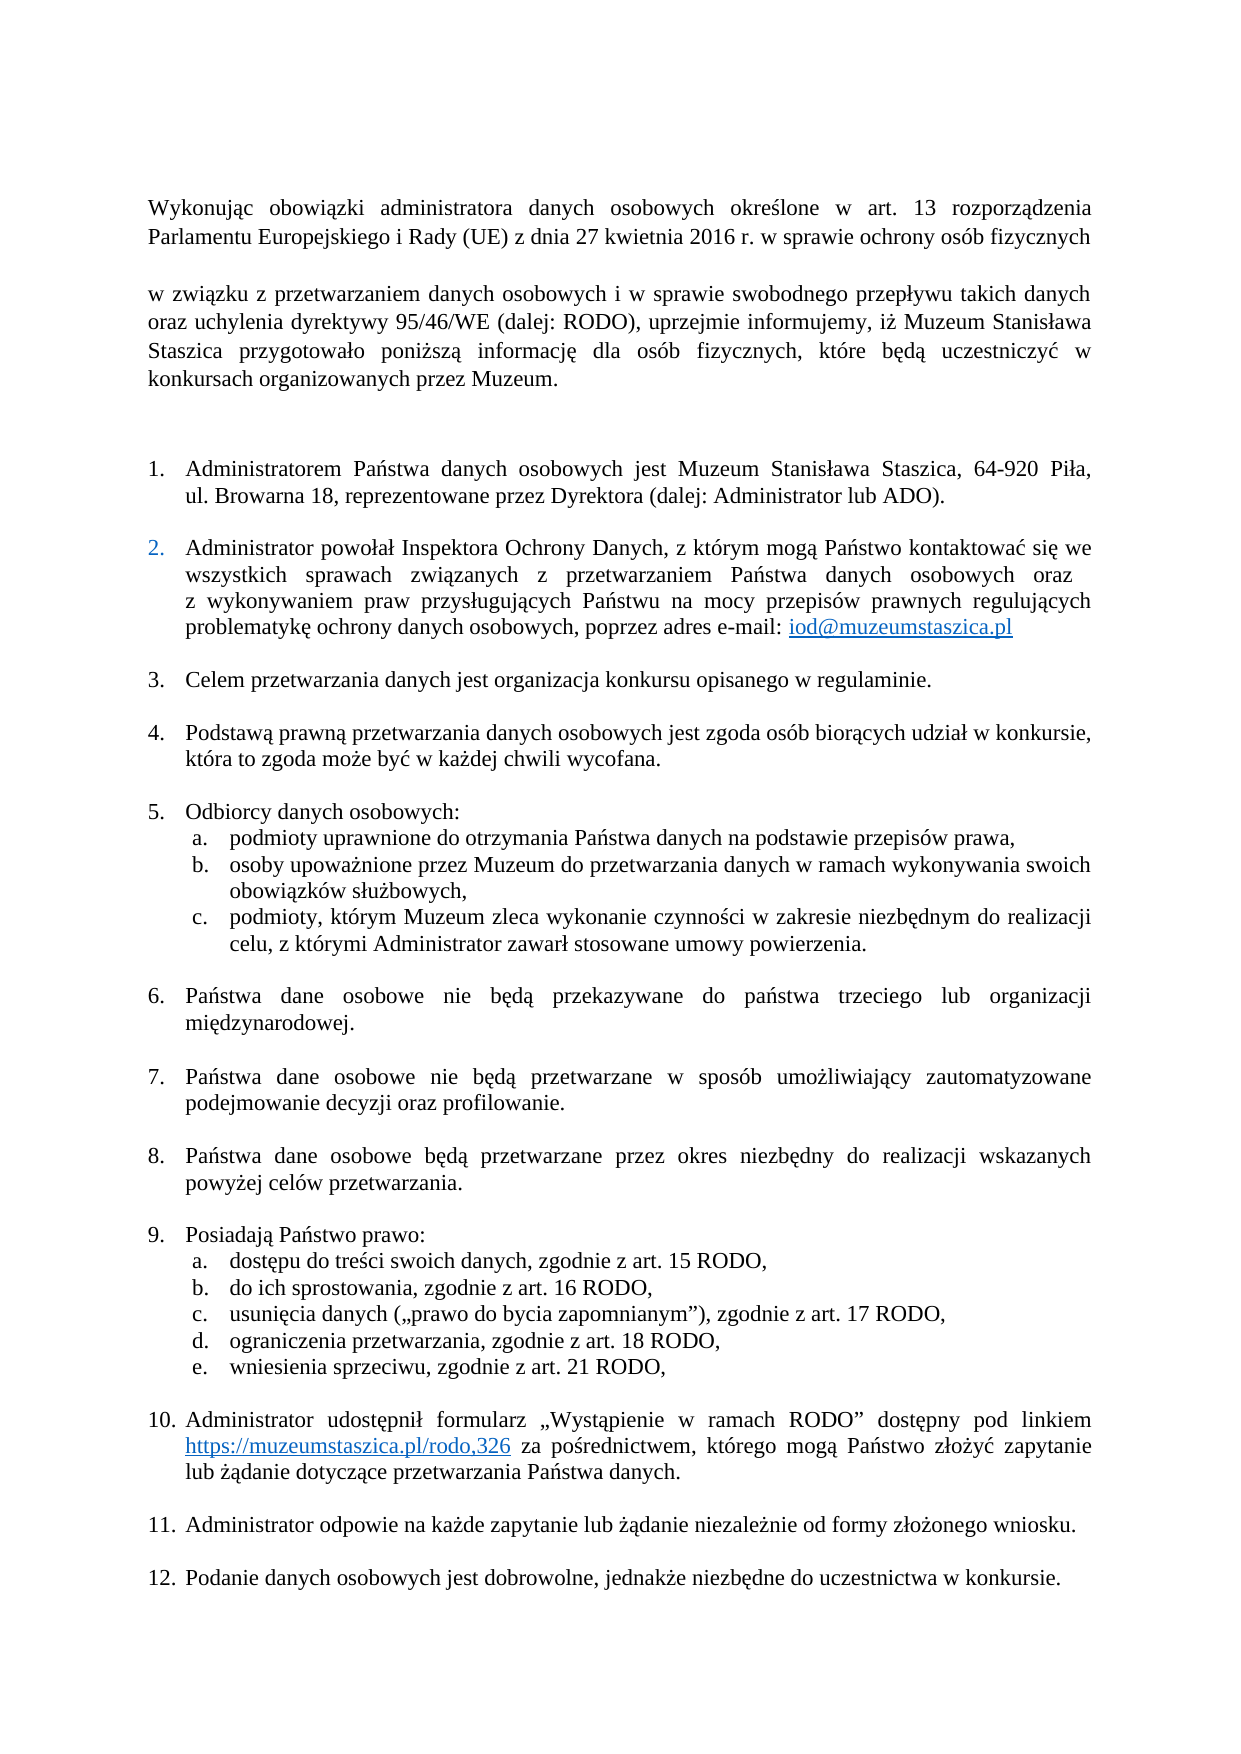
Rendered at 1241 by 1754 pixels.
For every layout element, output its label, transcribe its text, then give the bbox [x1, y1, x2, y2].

list Administrator powołał Inspektora Ochrony Danych, z którym mogą Państwo kontaktować się we wszystkich sprawach związanych z przetwarzaniem Państwa danych osobowych oraz z wykonywaniem praw przysługujących Państwu na mocy przepisów prawnych regulujących problematykę ochrony danych osobowych, poprzez adres e-mail: iod@muzeumstaszica.pl [148, 534, 1093, 640]
list Odbiorcy danych osobowych: [148, 798, 1093, 824]
list Posiadają Państwo prawo: [148, 1221, 1093, 1248]
list dostępu do treści swoich danych, zgodnie z art. 15 RODO, [192, 1248, 1093, 1274]
list ograniczenia przetwarzania, zgodnie z art. 18 RODO, [192, 1327, 1093, 1353]
list Państwa dane osobowe będą przetwarzane przez okres niezbędny do realizacji wskazanych powyżej celów przetwarzania. [148, 1142, 1093, 1195]
text Wykonując obowiązki administratora danych osobowych określone w art. 13 rozporządzenia Parlamentu Europejskiego i Rady (UE) z dnia 27 kwietnia 2016 r. w sprawie ochrony osób fizycznych w związku z przetwarzaniem danych osobowych i w sprawie swobodnego przepływu takich danych oraz uchylenia dyrektywy 95/46/WE (dalej: RODO), uprzejmie informujemy, iż Muzeum Stanisława Staszica przygotowało poniższą informację dla osób fizycznych, które będą uczestniczyć w konkursach organizowanych przez Muzeum. [148, 194, 1093, 391]
list Podanie danych osobowych jest dobrowolne, jednakże niezbędne do uczestnictwa w konkursie. [148, 1564, 1093, 1590]
list Państwa dane osobowe nie będą przetwarzane w sposób umożliwiający zautomatyzowane podejmowanie decyzji oraz profilowanie. [148, 1063, 1093, 1116]
list osoby upoważnione przez Muzeum do przetwarzania danych w ramach wykonywania swoich obowiązków służbowych, [192, 851, 1093, 903]
list Państwa dane osobowe nie będą przekazywane do państwa trzeciego lub organizacji międzynarodowej. [148, 982, 1093, 1035]
list do ich sprostowania, zgodnie z art. 16 RODO, [192, 1274, 1093, 1300]
list Administrator odpowie na każde zapytanie lub żądanie niezależnie od formy złożonego wniosku. [148, 1511, 1093, 1537]
list wniesienia sprzeciwu, zgodnie z art. 21 RODO, [192, 1353, 1093, 1379]
list podmioty, którym Muzeum zleca wykonanie czynności w zakresie niezbędnym do realizacji celu, z którymi Administrator zawarł stosowane umowy powierzenia. [192, 903, 1093, 956]
list Administrator udostępnił formularz „Wystąpienie w ramach RODO” dostępny pod linkiem https://muzeumstaszica.pl/rodo,326 za pośrednictwem, którego mogą Państwo złożyć zapytanie lub żądanie dotyczące przetwarzania Państwa danych. [148, 1406, 1093, 1485]
list podmioty uprawnione do otrzymania Państwa danych na podstawie przepisów prawa, [192, 824, 1093, 851]
list Podstawą prawną przetwarzania danych osobowych jest zgoda osób biorących udział w konkursie, która to zgoda może być w każdej chwili wycofana. [148, 719, 1093, 772]
list Administratorem Państwa danych osobowych jest Muzeum Stanisława Staszica, 64-920 Piła, ul. Browarna 18, reprezentowane przez Dyrektora (dalej: Administrator lub ADO). [148, 455, 1093, 508]
list usunięcia danych („prawo do bycia zapomnianym”), zgodnie z art. 17 RODO, [192, 1300, 1093, 1327]
list Celem przetwarzania danych jest organizacja konkursu opisanego w regulaminie. [148, 666, 1093, 692]
